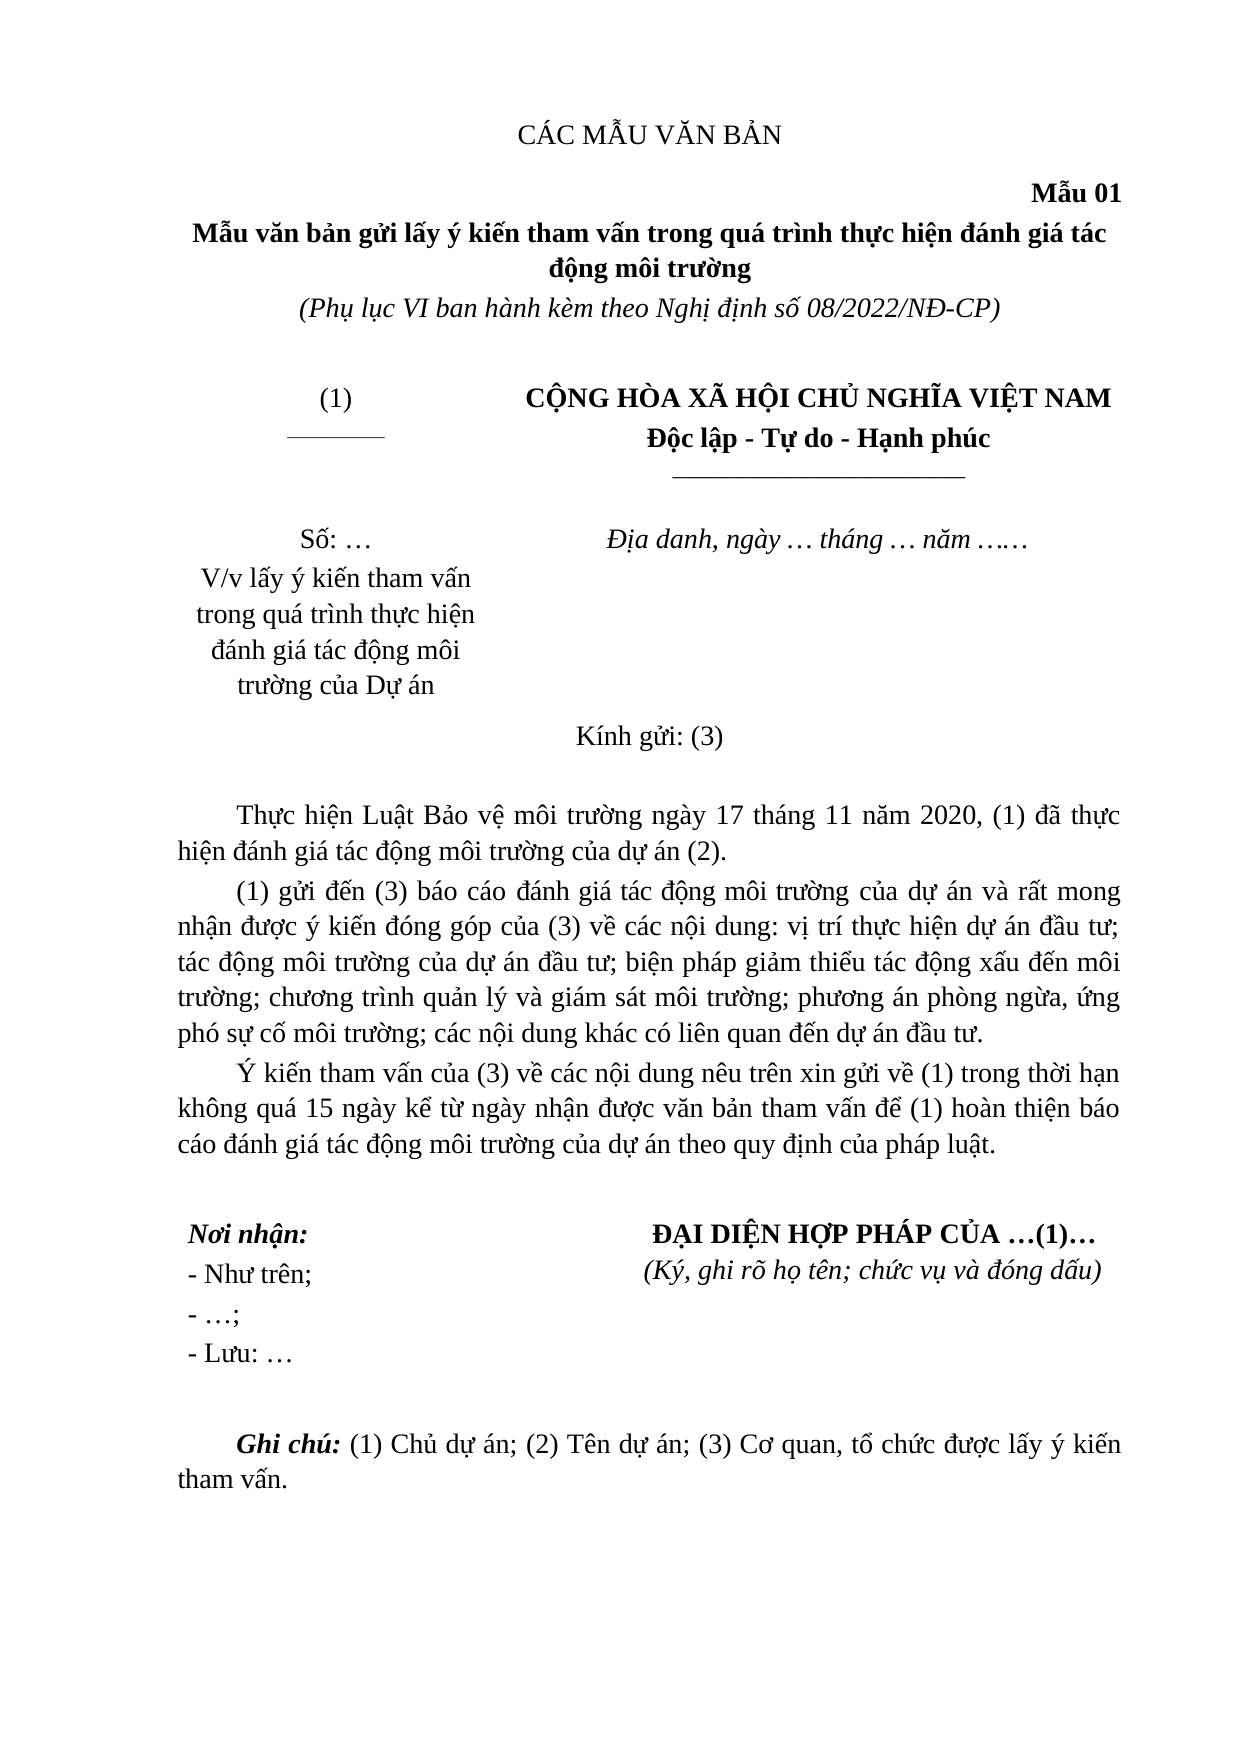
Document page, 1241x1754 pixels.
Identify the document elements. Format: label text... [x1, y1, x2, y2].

text (1) gửi đến (3) báo cáo đánh giá tác động môi trường của dự án và rất mong nhận được ý kiến đóng góp của (3) về các nội dung: vị trí thực hiện dự án đầu tư; tác động môi trường của dự án đầu tư; biện pháp giảm thiểu tác động xấu đến môi trường; chương trình quản lý và giám sát môi trường; phương án phòng ngừa, ứng phó sự cố môi trường; các nội dung khác có liên quan đến dự án đầu tư. [177, 874, 1122, 1048]
text CÁC MẪU VĂN BẢN [177, 118, 1122, 151]
table_cell Địa danh, ngày … tháng … năm …… [494, 507, 1143, 714]
table_header Nơi nhận: - Như trên; - …; - Lưu: … [177, 1203, 605, 1383]
table_header (1) ____________ [177, 367, 494, 507]
text (Phụ lục VI ban hành kèm theo Nghị định số 08/2022/NĐ-CP) [177, 291, 1122, 324]
subtitle Mẫu 01 [177, 176, 1122, 208]
table_header ĐẠI DIỆN HỢP PHÁP CỦA …(1)… (Ký, ghi rõ họ tên; chức vụ và đóng dấu) [605, 1203, 1143, 1383]
table_cell Số: … V/v lấy ý kiến tham vấn trong quá trình thực hiện đánh giá tác động môi trường của Dự án [177, 507, 494, 714]
text Kính gửi: (3) [177, 719, 1122, 751]
table_header CỘNG HÒA XÃ HỘI CHỦ NGHĨA VIỆT NAM Độc lập - Tự do - Hạnh phúc ____________________________________ [494, 367, 1143, 507]
text Thực hiện Luật Bảo vệ môi trường ngày 17 tháng 11 năm 2020, (1) đã thực hiện đánh giá tác động môi trường của dự án (2). [177, 798, 1122, 866]
subtitle Mẫu văn bản gửi lấy ý kiến tham vấn trong quá trình thực hiện đánh giá tác động môi trường [177, 216, 1122, 284]
text Ghi chú: (1) Chủ dự án; (2) Tên dự án; (3) Cơ quan, tổ chức được lấy ý kiến tham vấn. [177, 1427, 1122, 1495]
text Ý kiến tham vấn của (3) về các nội dung nêu trên xin gửi về (1) trong thời hạn không quá 15 ngày kể từ ngày nhận được văn bản tham vấn để (1) hoàn thiện báo cáo đánh giá tác động môi trường của dự án theo quy định của pháp luật. [177, 1056, 1122, 1159]
